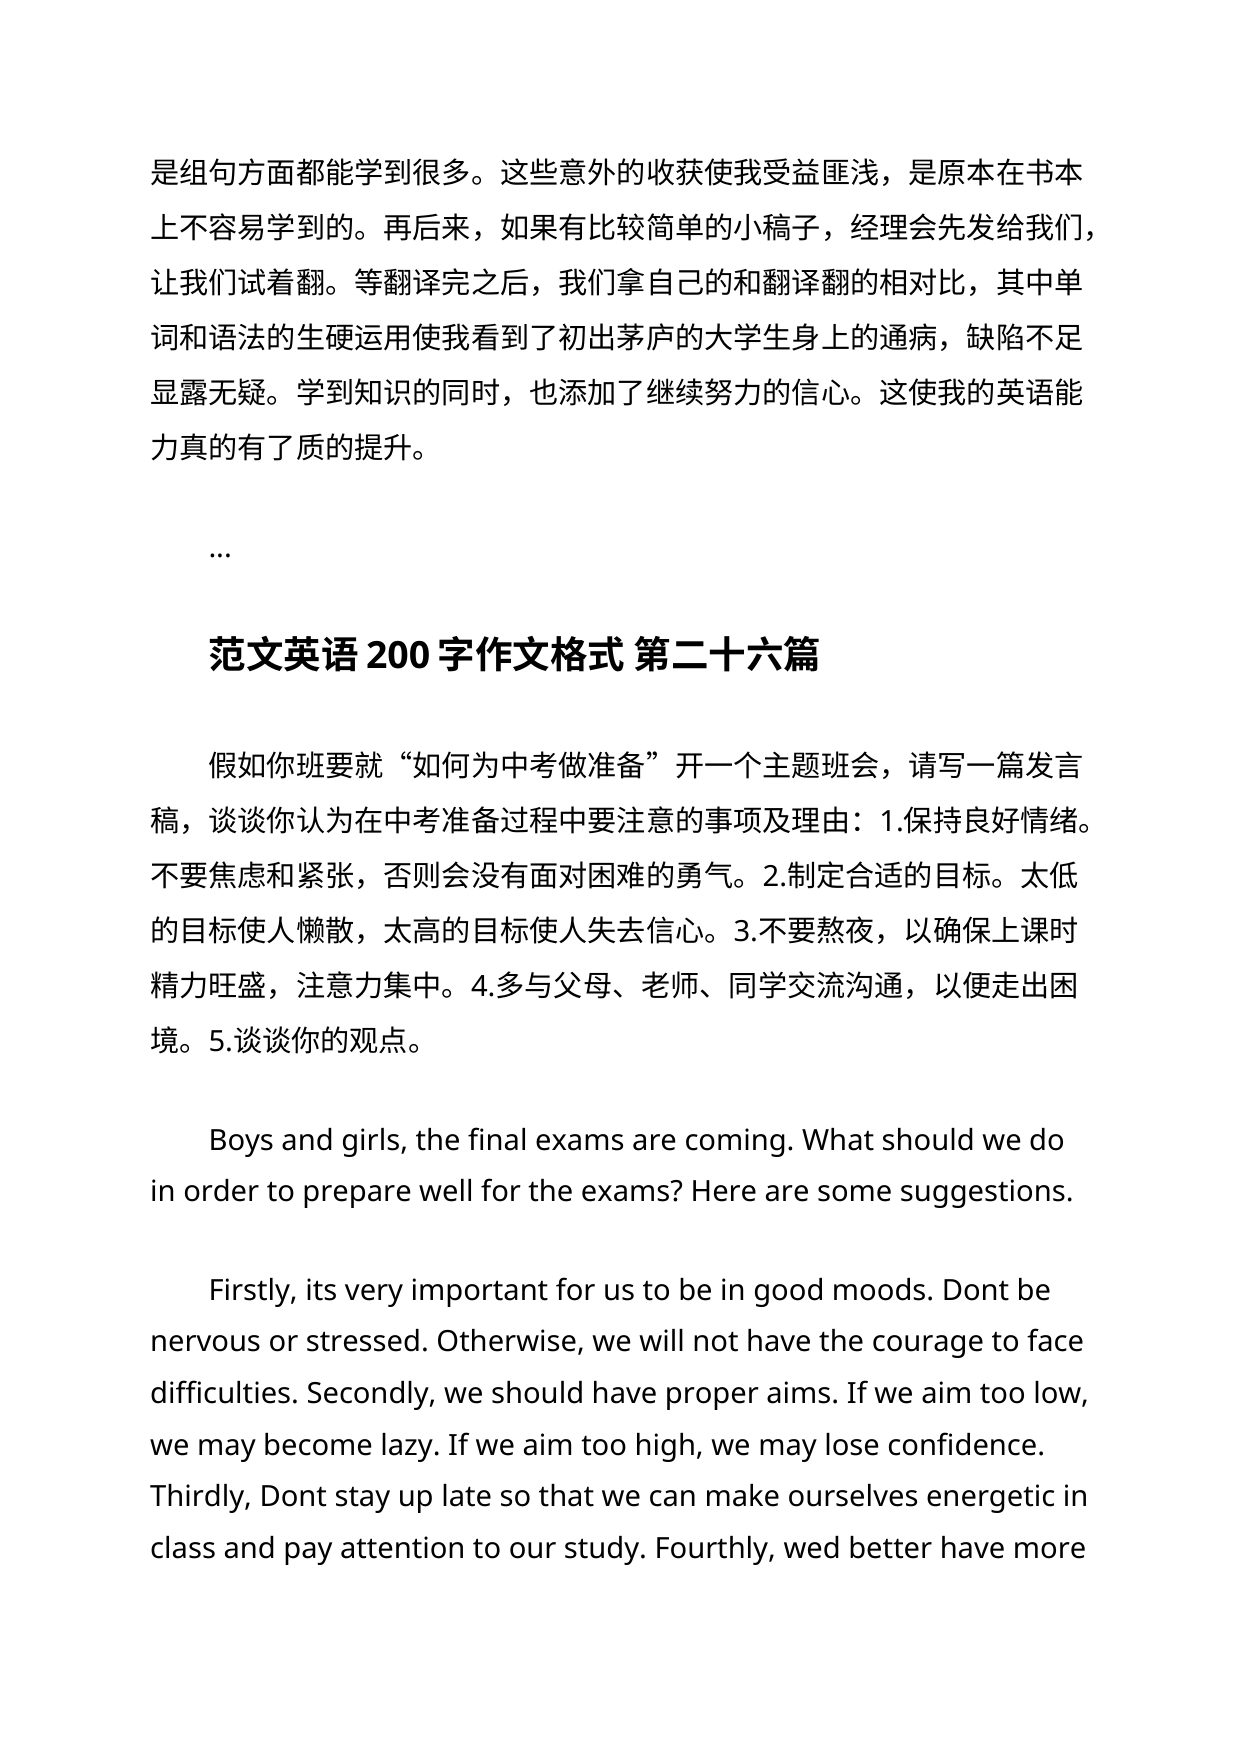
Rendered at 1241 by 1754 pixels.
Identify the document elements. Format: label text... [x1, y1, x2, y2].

text Boys and girls, the final exams are coming. What should we do in order to prepare well for the exams? Here are some suggestions. [150, 1119, 1090, 1210]
text 假如你班要就“如何为中考做准备”开一个主题班会，请写一篇发言稿，谈谈你认为在中考准备过程中要注意的事项及理由：1.保持良好情绪。不要焦虑和紧张，否则会没有面对困难的勇气。2.制定合适的目标。太低的目标使人懒散，太高的目标使人失去信心。3.不要熬夜，以确保上课时精力旺盛，注意力集中。4.多与父母、老师、同学交流沟通，以便走出困境。5.谈谈你的观点。 [150, 742, 1090, 1059]
text ... [150, 526, 1090, 566]
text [150, 1269, 1090, 1567]
text 范文英语200字作文格式 第二十六篇 [150, 625, 1090, 679]
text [150, 150, 1090, 467]
